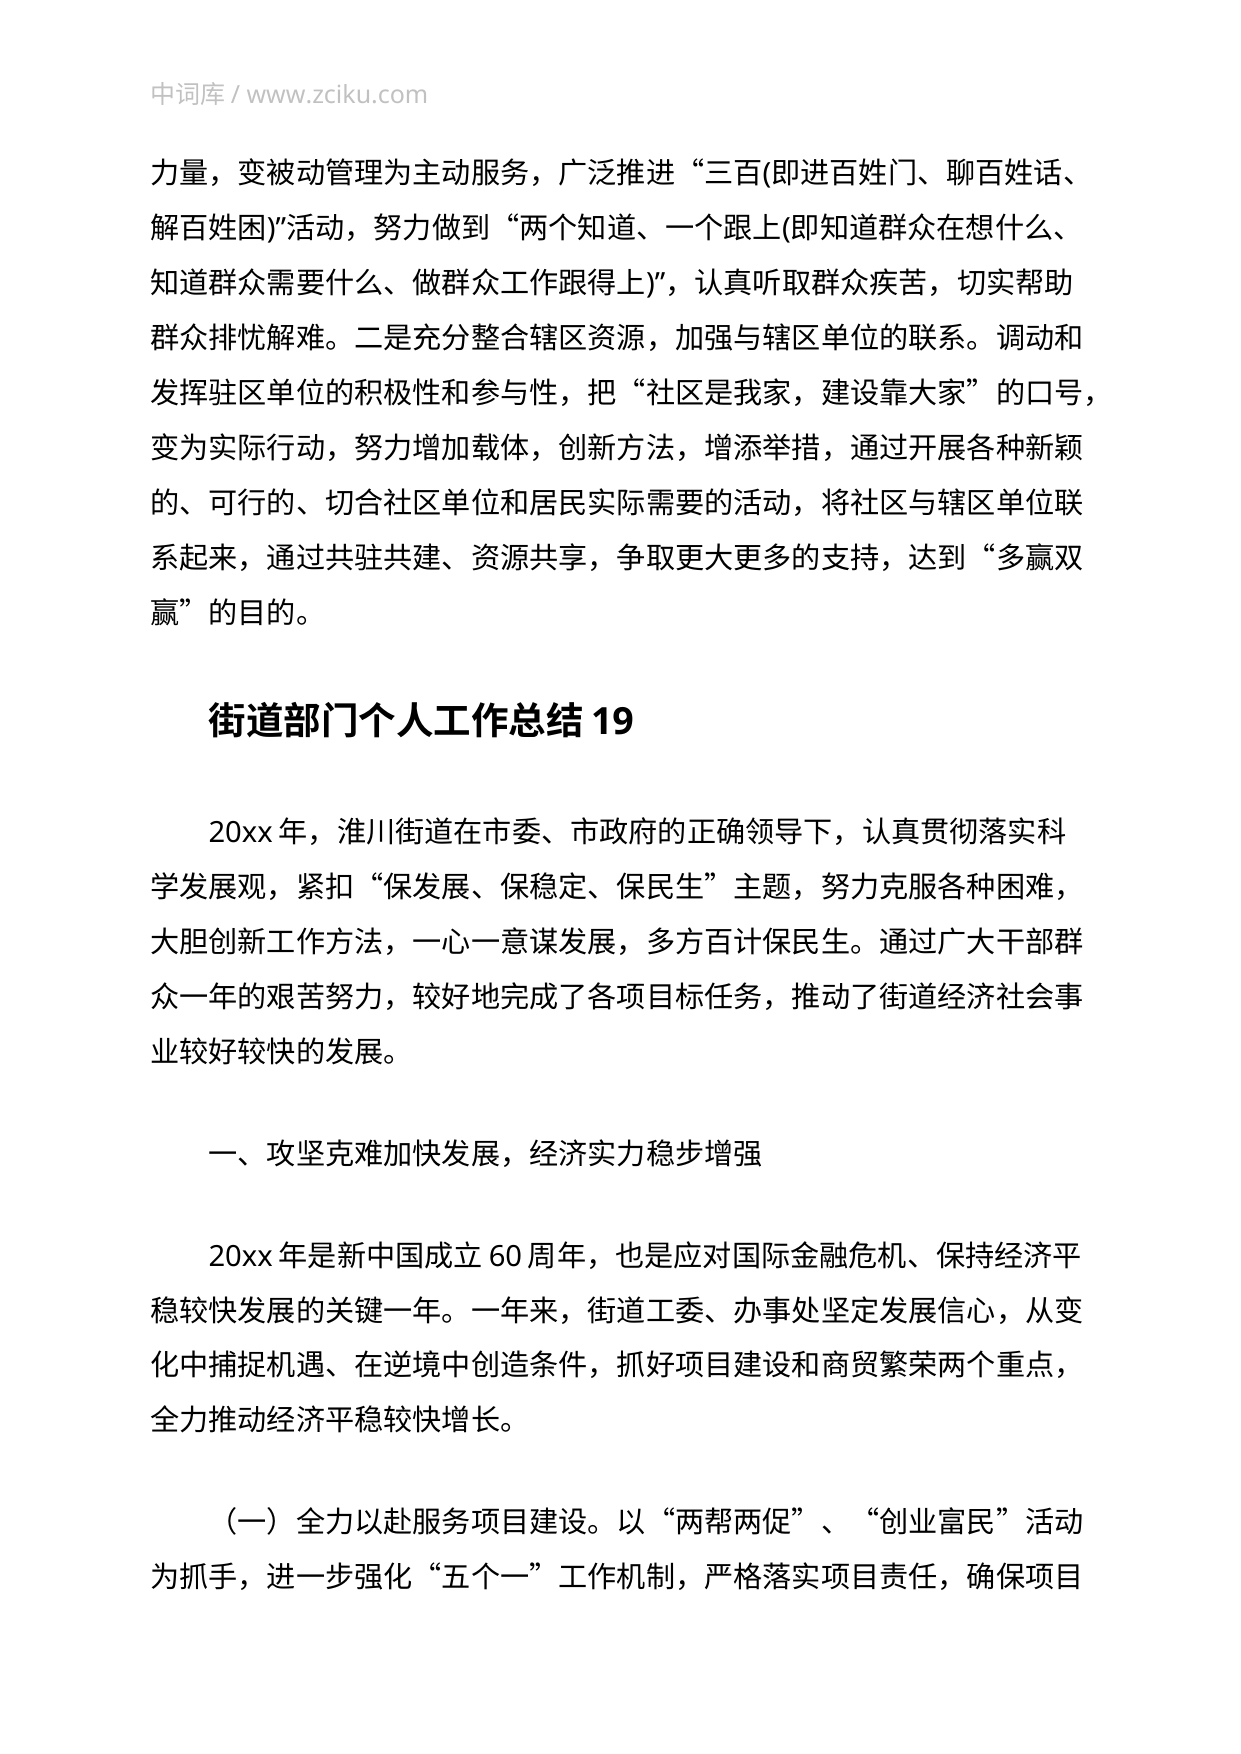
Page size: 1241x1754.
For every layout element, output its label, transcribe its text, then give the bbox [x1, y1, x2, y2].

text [150, 1499, 1090, 1596]
text 街道部门个人工作总结19 [150, 691, 1090, 746]
text 20xx年是新中国成立60周年，也是应对国际金融危机、保持经济平稳较快发展的关键一年。一年来，街道工委、办事处坚定发展信心，从变化中捕捉机遇、在逆境中创造条件，抓好项目建设和商贸繁荣两个重点，全力推动经济平稳较快增长。 [150, 1232, 1090, 1439]
text 一、攻坚克难加快发展，经济实力稳步增强 [150, 1130, 1090, 1173]
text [150, 150, 1090, 632]
text 20xx年，淮川街道在市委、市政府的正确领导下，认真贯彻落实科学发展观，紧扣“保发展、保稳定、保民生”主题，努力克服各种困难，大胆创新工作方法，一心一意谋发展，多方百计保民生。通过广大干部群众一年的艰苦努力，较好地完成了各项目标任务，推动了街道经济社会事业较好较快的发展。 [150, 809, 1090, 1071]
